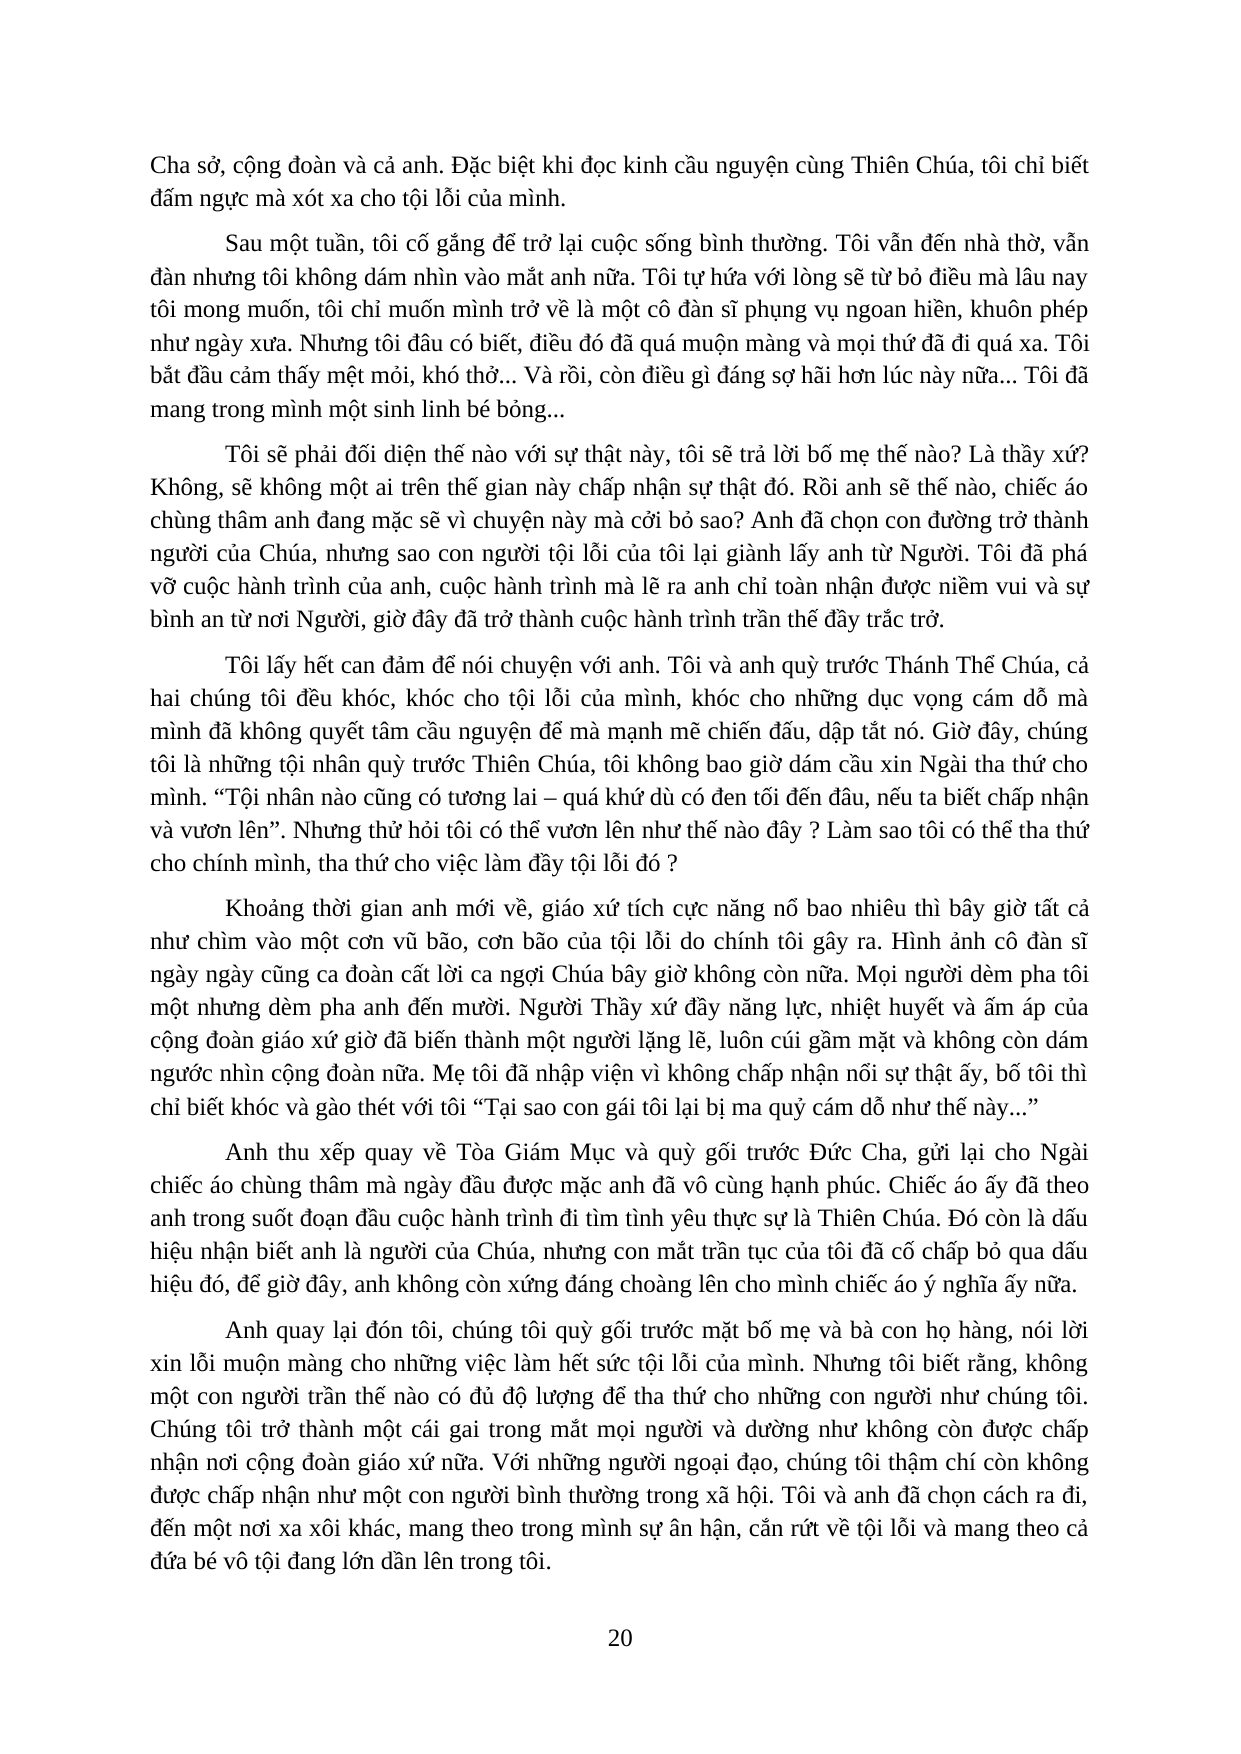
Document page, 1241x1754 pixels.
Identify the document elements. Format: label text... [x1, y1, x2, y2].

text Tôi sẽ phải đối diện thế nào với sự thật này, tôi sẽ trả lời bố mẹ thế nào? Là thầy xứ? Không, sẽ không một ai trên thế gian này chấp nhận sự thật đó. Rồi anh sẽ thế nào, chiếc áo chùng thâm anh đang mặc sẽ vì chuyện này mà cởi bỏ sao? Anh đã chọn con đường trở thành người của Chúa, nhưng sao con người tội lỗi của tôi lại giành lấy anh từ Người. Tôi đã phá vỡ cuộc hành trình của anh, cuộc hành trình mà lẽ ra anh chỉ toàn nhận được niềm vui và sự bình an từ nơi Người, giờ đây đã trở thành cuộc hành trình trần thế đầy trắc trở. [150, 439, 1090, 633]
text Anh thu xếp quay về Tòa Giám Mục và quỳ gối trước Đức Cha, gửi lại cho Ngài chiếc áo chùng thâm mà ngày đầu được mặc anh đã vô cùng hạnh phúc. Chiếc áo ấy đã theo anh trong suốt đoạn đầu cuộc hành trình đi tìm tình yêu thực sự là Thiên Chúa. Đó còn là dấu hiệu nhận biết anh là người của Chúa, nhưng con mắt trần tục của tôi đã cố chấp bỏ qua dấu hiệu đó, để giờ đây, anh không còn xứng đáng choàng lên cho mình chiếc áo ý nghĩa ấy nữa. [150, 1137, 1090, 1298]
text Khoảng thời gian anh mới về, giáo xứ tích cực năng nổ bao nhiêu thì bây giờ tất cả như chìm vào một cơn vũ bão, cơn bão của tội lỗi do chính tôi gây ra. Hình ảnh cô đàn sĩ ngày ngày cũng ca đoàn cất lời ca ngợi Chúa bây giờ không còn nữa. Mọi người dèm pha tôi một nhưng dèm pha anh đến mười. Người Thầy xứ đầy năng lực, nhiệt huyết và ấm áp của cộng đoàn giáo xứ giờ đã biến thành một người lặng lẽ, luôn cúi gầm mặt và không còn dám ngước nhìn cộng đoàn nữa. Mẹ tôi đã nhập viện vì không chấp nhận nổi sự thật ấy, bố tôi thì chỉ biết khóc và gào thét với tôi “Tại sao con gái tôi lại bị ma quỷ cám dỗ như thế này...” [150, 893, 1090, 1120]
text Tôi lấy hết can đảm để nói chuyện với anh. Tôi và anh quỳ trước Thánh Thể Chúa, cả hai chúng tôi đều khóc, khóc cho tội lỗi của mình, khóc cho những dục vọng cám dỗ mà mình đã không quyết tâm cầu nguyện để mà mạnh mẽ chiến đấu, dập tắt nó. Giờ đây, chúng tôi là những tội nhân quỳ trước Thiên Chúa, tôi không bao giờ dám cầu xin Ngài tha thứ cho mình. “Tội nhân nào cũng có tương lai – quá khứ dù có đen tối đến đâu, nếu ta biết chấp nhận và vươn lên”. Nhưng thử hỏi tôi có thể vươn lên như thế nào đây ? Làm sao tôi có thể tha thứ cho chính mình, tha thứ cho việc làm đầy tội lỗi đó ? [150, 650, 1090, 877]
text Sau một tuần, tôi cố gắng để trở lại cuộc sống bình thường. Tôi vẫn đến nhà thờ, vẫn đàn nhưng tôi không dám nhìn vào mắt anh nữa. Tôi tự hứa với lòng sẽ từ bỏ điều mà lâu nay tôi mong muốn, tôi chỉ muốn mình trở về là một cô đàn sĩ phụng vụ ngoan hiền, khuôn phép như ngày xưa. Nhưng tôi đâu có biết, điều đó đã quá muộn màng và mọi thứ đã đi quá xa. Tôi bắt đầu cảm thấy mệt mỏi, khó thở... Và rồi, còn điều gì đáng sợ hãi hơn lúc này nữa... Tôi đã mang trong mình một sinh linh bé bỏng... [150, 228, 1090, 422]
text Anh quay lại đón tôi, chúng tôi quỳ gối trước mặt bố mẹ và bà con họ hàng, nói lời xin lỗi muộn màng cho những việc làm hết sức tội lỗi của mình. Nhưng tôi biết rằng, không một con người trần thế nào có đủ độ lượng để tha thứ cho những con người như chúng tôi. Chúng tôi trở thành một cái gai trong mắt mọi người và dường như không còn được chấp nhận nơi cộng đoàn giáo xứ nữa. Với những người ngoại đạo, chúng tôi thậm chí còn không được chấp nhận như một con người bình thường trong xã hội. Tôi và anh đã chọn cách ra đi, đến một nơi xa xôi khác, mang theo trong mình sự ân hận, cắn rứt về tội lỗi và mang theo cả đứa bé vô tội đang lớn dần lên trong tôi. [150, 1315, 1090, 1574]
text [150, 150, 1090, 212]
